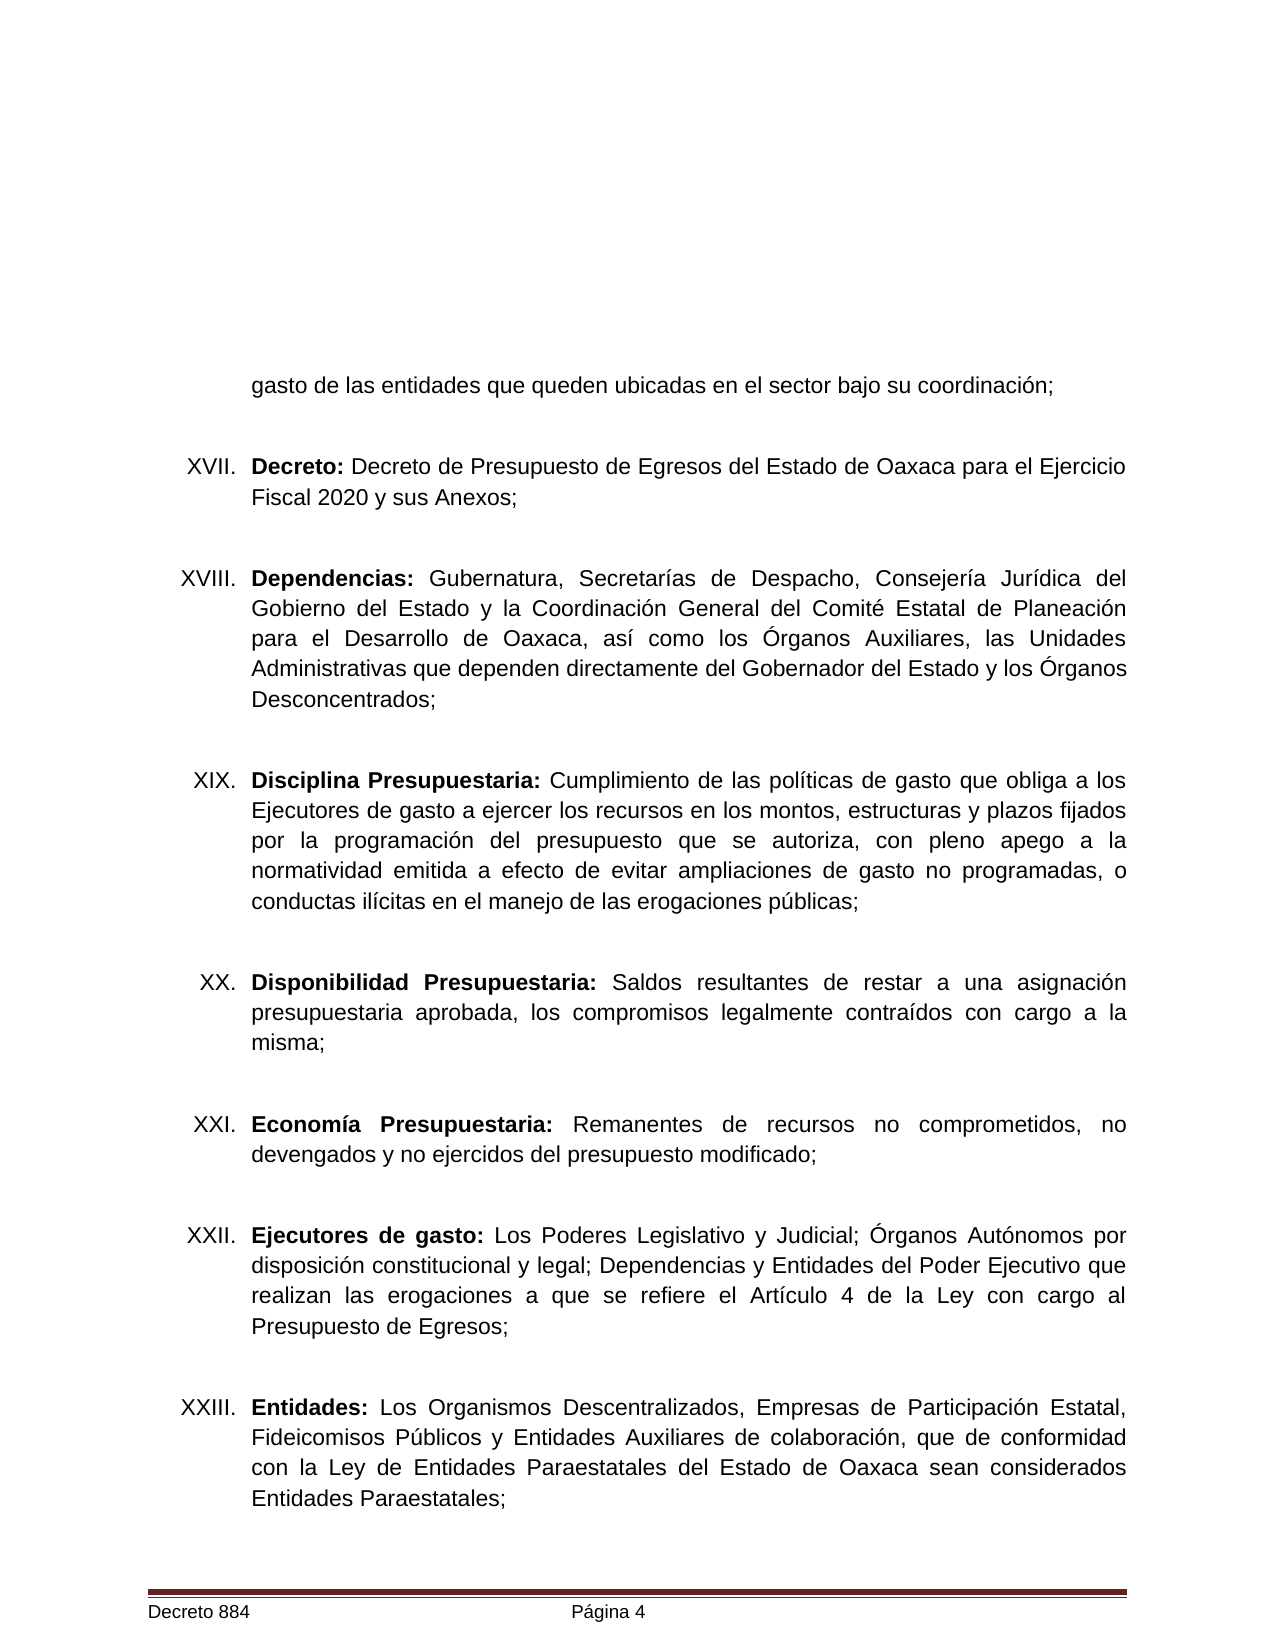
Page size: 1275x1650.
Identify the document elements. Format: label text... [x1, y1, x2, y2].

list Disponibilidad Presupuestaria: Saldos resultantes de restar a una asignación presupuestaria aprobada, los compromisos legalmente contraídos con cargo a la misma; [236, 969, 1127, 1056]
list Decreto: Decreto de Presupuesto de Egresos del Estado de Oaxaca para el Ejercicio Fiscal 2020 y sus Anexos; [236, 453, 1127, 510]
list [236, 372, 1127, 398]
list Dependencias: Gubernatura, Secretarías de Despacho, Consejería Jurídica del Gobierno del Estado y la Coordinación General del Comité Estatal de Planeación para el Desarrollo de Oaxaca, así como los Órganos Auxiliares, las Unidades Administrativas que dependen directamente del Gobernador del Estado y los Órganos Desconcentrados; [236, 565, 1127, 712]
list Disciplina Presupuestaria: Cumplimiento de las políticas de gasto que obliga a los Ejecutores de gasto a ejercer los recursos en los montos, estructuras y plazos fijados por la programación del presupuesto que se autoriza, con pleno apego a la normatividad emitida a efecto de evitar ampliaciones de gasto no programadas, o conductas ilícitas en el manejo de las erogaciones públicas; [236, 767, 1127, 914]
list Ejecutores de gasto: Los Poderes Legislativo y Judicial; Órganos Autónomos por disposición constitucional y legal; Dependencias y Entidades del Poder Ejecutivo que realizan las erogaciones a que se refiere el Artículo 4 de la Ley con cargo al Presupuesto de Egresos; [236, 1222, 1127, 1339]
list Entidades: Los Organismos Descentralizados, Empresas de Participación Estatal, Fideicomisos Públicos y Entidades Auxiliares de colaboración, que de conformidad con la Ley de Entidades Paraestatales del Estado de Oaxaca sean considerados Entidades Paraestatales; [236, 1394, 1127, 1511]
list Economía Presupuestaria: Remanentes de recursos no comprometidos, no devengados y no ejercidos del presupuesto modificado; [236, 1111, 1127, 1167]
